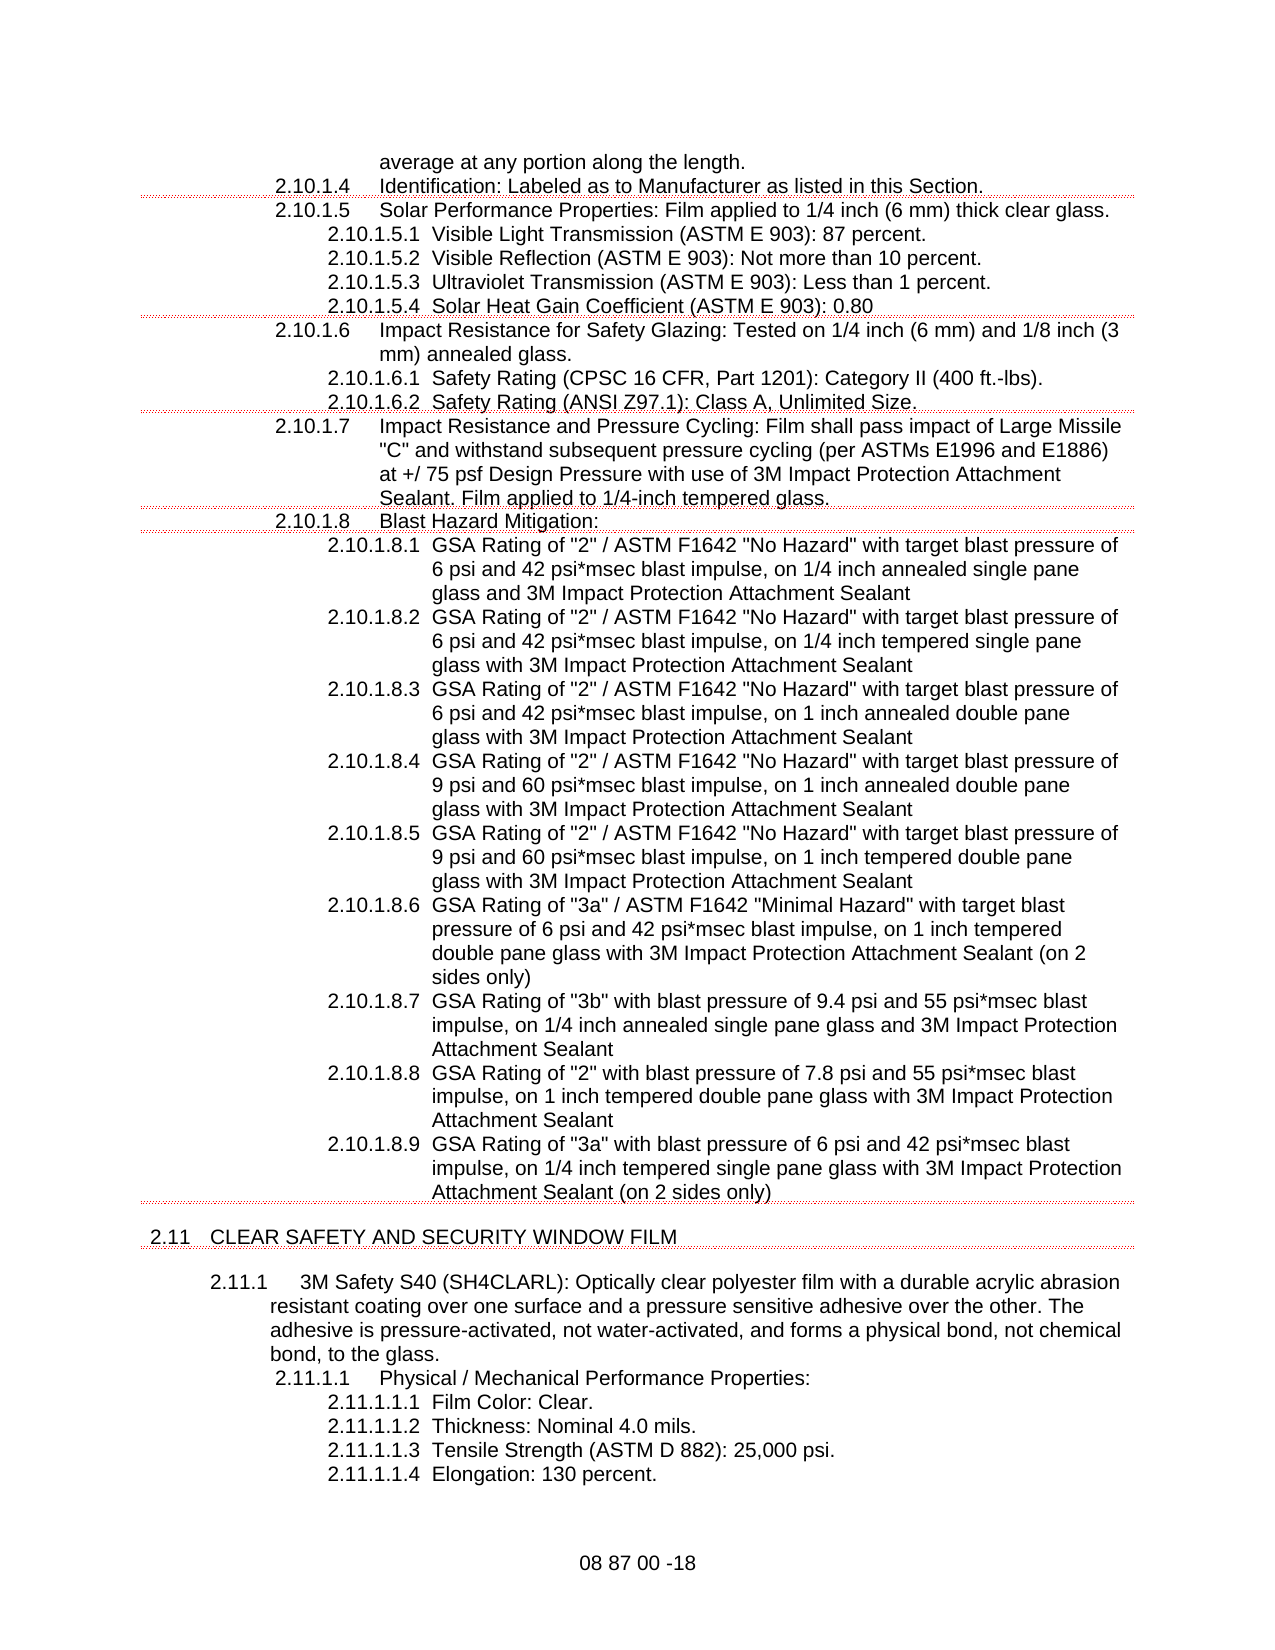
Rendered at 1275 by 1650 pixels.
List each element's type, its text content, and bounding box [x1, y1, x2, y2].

list Safety Rating (CPSC 16 CFR, Part 1201): Category II (400 ft.-lbs). [327, 366, 1125, 389]
list Safety Rating (ANSI Z97.1): Class A, Unlimited Size. [327, 389, 1125, 413]
list GSA Rating of "2" with blast pressure of 7.8 psi and 55 psi*msec blast impulse, on 1 inch tempered double pane glass with 3M Impact Protection Attachment Sealant [327, 1060, 1125, 1132]
list GSA Rating of "3a" with blast pressure of 6 psi and 42 psi*msec blast impulse, on 1/4 inch tempered single pane glass with 3M Impact Protection Attachment Sealant (on 2 sides only) [327, 1132, 1125, 1204]
list CLEAR SAFETY AND SECURITY WINDOW FILM [150, 1225, 1125, 1249]
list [275, 150, 1125, 174]
list GSA Rating of "2" / ASTM F1642 "No Hazard" with target blast pressure of 9 psi and 60 psi*msec blast impulse, on 1 inch annealed double pane glass with 3M Impact Protection Attachment Sealant [327, 749, 1125, 821]
list Tensile Strength (ASTM D 882): 25,000 psi. [327, 1437, 1125, 1461]
list 3M Safety S40 (SH4CLARL): Optically clear polyester film with a durable acrylic abrasion resistant coating over one surface and a pressure sensitive adhesive over the other. The adhesive is pressure-activated, not water-activated, and forms a physical bond, not chemical bond, to the glass. [210, 1270, 1125, 1366]
list Impact Resistance for Safety Glazing: Tested on 1/4 inch (6 mm) and 1/8 inch (3 mm) annealed glass. [275, 318, 1125, 366]
list GSA Rating of "3b" with blast pressure of 9.4 psi and 55 psi*msec blast impulse, on 1/4 inch annealed single pane glass and 3M Impact Protection Attachment Sealant [327, 988, 1125, 1060]
list Film Color: Clear. [327, 1389, 1125, 1413]
list Visible Light Transmission (ASTM E 903): 87 percent. [327, 222, 1125, 246]
list GSA Rating of "2" / ASTM F1642 "No Hazard" with target blast pressure of 6 psi and 42 psi*msec blast impulse, on 1/4 inch annealed single pane glass and 3M Impact Protection Attachment Sealant [327, 533, 1125, 605]
list Thickness: Nominal 4.0 mils. [327, 1413, 1125, 1437]
list Ultraviolet Transmission (ASTM E 903): Less than 1 percent. [327, 270, 1125, 294]
list GSA Rating of "2" / ASTM F1642 "No Hazard" with target blast pressure of 6 psi and 42 psi*msec blast impulse, on 1/4 inch tempered single pane glass with 3M Impact Protection Attachment Sealant [327, 605, 1125, 677]
list GSA Rating of "3a" / ASTM F1642 "Minimal Hazard" with target blast pressure of 6 psi and 42 psi*msec blast impulse, on 1 inch tempered double pane glass with 3M Impact Protection Attachment Sealant (on 2 sides only) [327, 893, 1125, 988]
list Elongation: 130 percent. [327, 1461, 1125, 1485]
list Visible Reflection (ASTM E 903): Not more than 10 percent. [327, 246, 1125, 270]
list GSA Rating of "2" / ASTM F1642 "No Hazard" with target blast pressure of 9 psi and 60 psi*msec blast impulse, on 1 inch tempered double pane glass with 3M Impact Protection Attachment Sealant [327, 821, 1125, 893]
list Impact Resistance and Pressure Cycling: Film shall pass impact of Large Missile "C" and withstand subsequent pressure cycling (per ASTMs E1996 and E1886) at +/ 75 psf Design Pressure with use of 3M Impact Protection Attachment Sealant. Film applied to 1/4-inch tempered glass. [275, 413, 1125, 509]
list Identification: Labeled as to Manufacturer as listed in this Section. [275, 174, 1125, 198]
list Solar Performance Properties: Film applied to 1/4 inch (6 mm) thick clear glass. [275, 198, 1125, 222]
list Physical / Mechanical Performance Properties: [275, 1366, 1125, 1389]
list GSA Rating of "2" / ASTM F1642 "No Hazard" with target blast pressure of 6 psi and 42 psi*msec blast impulse, on 1 inch annealed double pane glass with 3M Impact Protection Attachment Sealant [327, 677, 1125, 749]
list Blast Hazard Mitigation: [275, 509, 1125, 533]
list Solar Heat Gain Coefficient (ASTM E 903): 0.80 [327, 294, 1125, 318]
